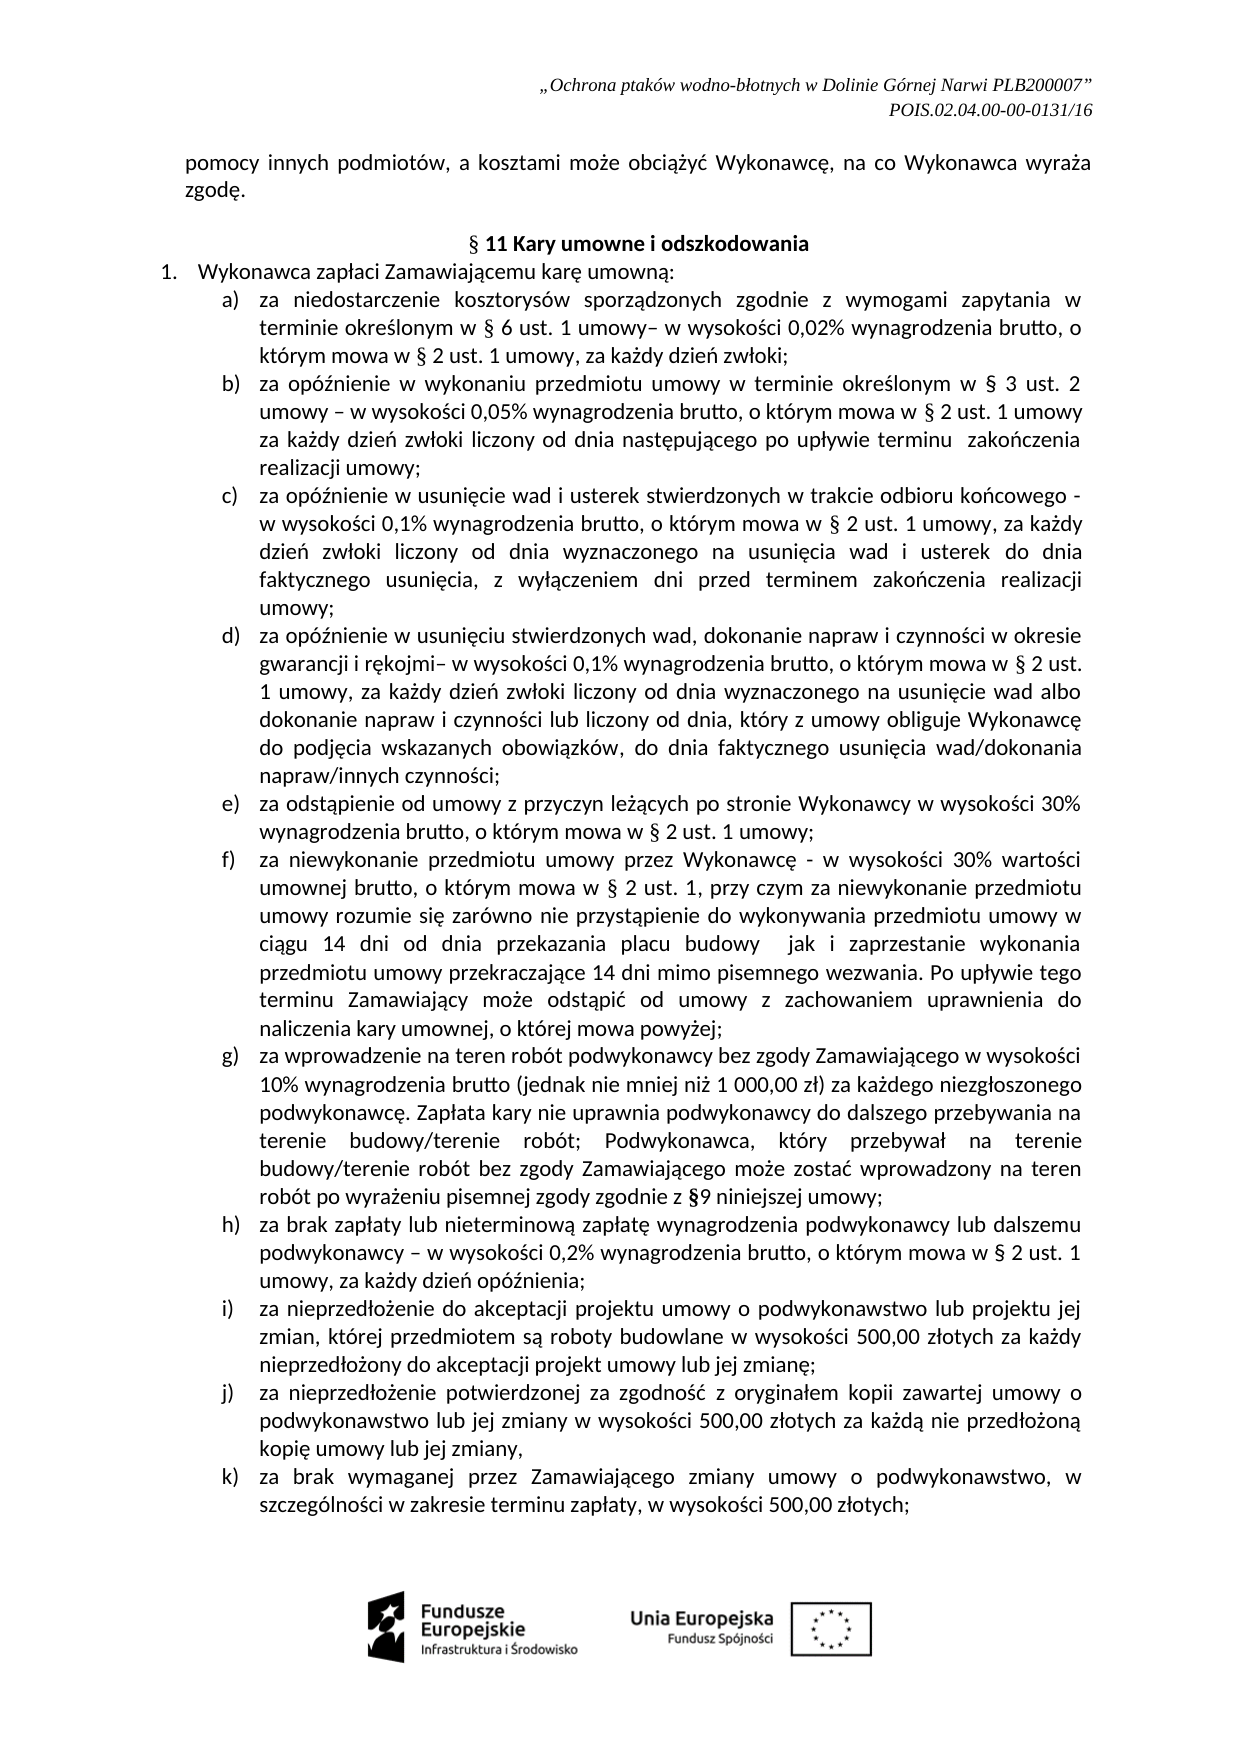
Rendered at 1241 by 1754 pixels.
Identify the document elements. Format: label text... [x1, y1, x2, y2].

list za opóźnienie w usunięciu stwierdzonych wad, dokonanie napraw i czynności w okresie gwarancji i rękojmi– w wysokości 0,1% wynagrodzenia brutto, o którym mowa w 2 ust. 1 umowy, za każdy dzień zwłoki liczony od dnia wyznaczonego na usunięcie wad albo dokonanie napraw i czynności lub liczony od dnia, który z umowy obliguje Wykonawcę do podjęcia wskazanych obowiązków, do dnia faktycznego usunięcia wad/dokonania napraw/innych czynności; [222, 621, 1083, 789]
list za niewykonanie przedmiotu umowy przez Wykonawcę - w wysokości 30% wartości umownej brutto, o którym mowa w 2 ust. 1, przy czym za niewykonanie przedmiotu umowy rozumie się zarówno nie przystąpienie do wykonywania przedmiotu umowy w ciągu 14 dni od dnia przekazania placu budowy jak i zaprzestanie wykonania przedmiotu umowy przekraczające 14 dni mimo pisemnego wezwania. Po upływie tego terminu Zamawiający może odstąpić od umowy z zachowaniem uprawnienia do naliczenia kary umownej, o której mowa powyżej; [222, 846, 1083, 1042]
picture [350, 1573, 890, 1681]
list 11 Kary umowne i odszkodowania [185, 229, 1093, 257]
list za niedostarczenie kosztorysów sporządzonych zgodnie z wymogami zapytania w terminie określonym w 6 ust. 1 umowy– w wysokości 0,02% wynagrodzenia brutto, o którym mowa w 2 ust. 1 umowy, za każdy dzień zwłoki; [222, 285, 1083, 369]
list Wykonawca zapłaci Zamawiającemu karę umowną: [160, 257, 1083, 285]
list za nieprzedłożenie do akceptacji projektu umowy o podwykonawstwo lub projektu jej zmian, której przedmiotem są roboty budowlane w wysokości 500,00 złotych za każdy nieprzedłożony do akceptacji projekt umowy lub jej zmianę; [222, 1294, 1083, 1378]
list za opóźnienie w wykonaniu przedmiotu umowy w terminie określonym w § 3 ust. 2 umowy – w wysokości 0,05% wynagrodzenia brutto, o którym mowa w 2 ust. 1 umowy za każdy dzień zwłoki liczony od dnia następującego po upływie terminu zakończenia realizacji umowy; [222, 369, 1083, 481]
list za odstąpienie od umowy z przyczyn leżących po stronie Wykonawcy w wysokości 30% wynagrodzenia brutto, o którym mowa w 2 ust. 1 umowy; [222, 789, 1083, 846]
list za opóźnienie w usunięcie wad i usterek stwierdzonych w trakcie odbioru końcowego - w wysokości 0,1% wynagrodzenia brutto, o którym mowa w 2 ust. 1 umowy, za każdy dzień zwłoki liczony od dnia wyznaczonego na usunięcia wad i usterek do dnia faktycznego usunięcia, z wyłączeniem dni przed terminem zakończenia realizacji umowy; [222, 481, 1083, 621]
list za brak zapłaty lub nieterminową zapłatę wynagrodzenia podwykonawcy lub dalszemu podwykonawcy – w wysokości 0,2% wynagrodzenia brutto, o którym mowa w § 2 ust. 1 umowy, za każdy dzień opóźnienia; [222, 1210, 1083, 1294]
list za wprowadzenie na teren robót podwykonawcy bez zgody Zamawiającego w wysokości 10% wynagrodzenia brutto (jednak nie mniej niż 1 000,00 zł) za każdego niezgłoszonego podwykonawcę. Zapłata kary nie uprawnia podwykonawcy do dalszego przebywania na terenie budowy/terenie robót; Podwykonawca, który przebywał na terenie budowy/terenie robót bez zgody Zamawiającego może zostać wprowadzony na teren robót po wyrażeniu pisemnej zgody zgodnie z 9 niniejszej umowy; [222, 1042, 1083, 1210]
list za brak wymaganej przez Zamawiającego zmiany umowy o podwykonawstwo, w szczególności w zakresie terminu zapłaty, w wysokości 500,00 złotych; [222, 1462, 1083, 1518]
list za nieprzedłożenie potwierdzonej za zgodność z oryginałem kopii zawartej umowy o podwykonawstwo lub jej zmiany w wysokości 500,00 złotych za każdą nie przedłożoną kopię umowy lub jej zmiany, [222, 1378, 1083, 1462]
